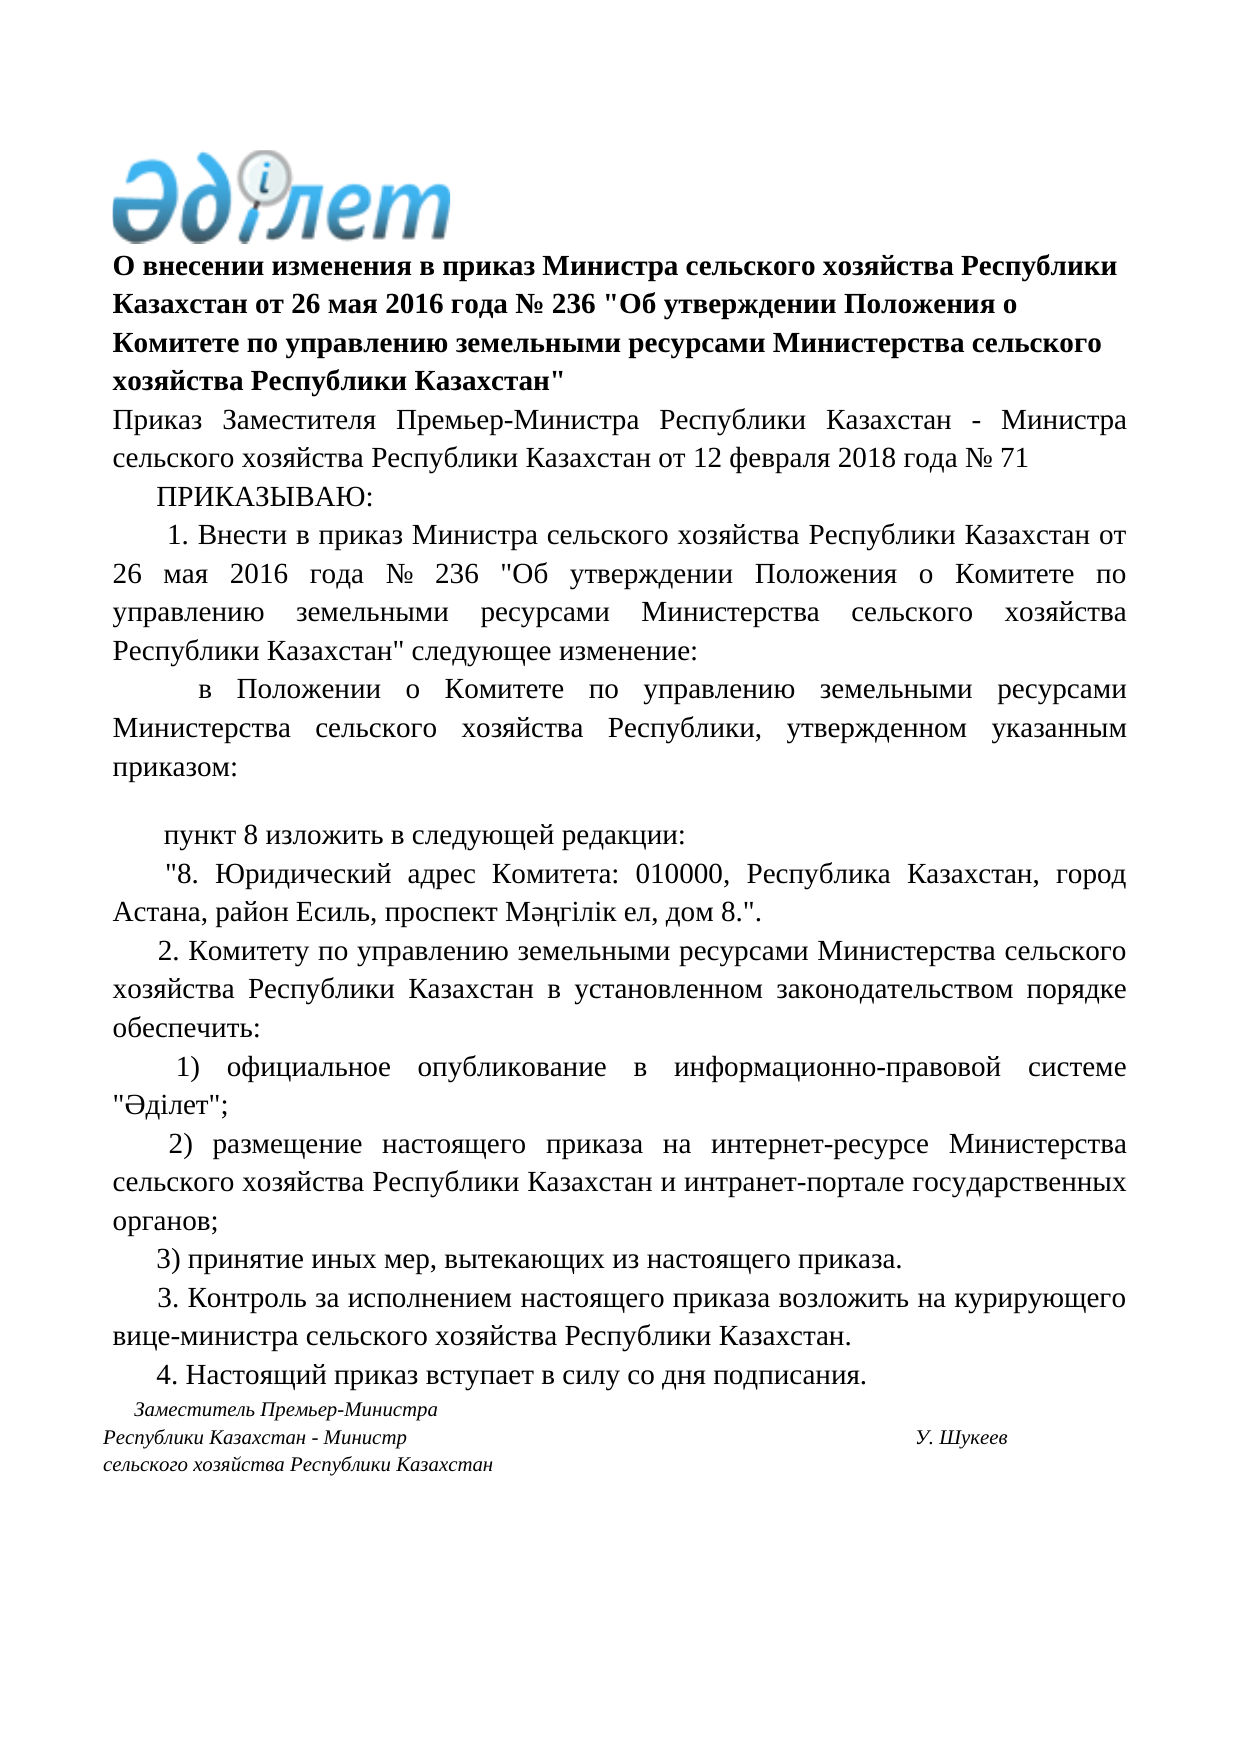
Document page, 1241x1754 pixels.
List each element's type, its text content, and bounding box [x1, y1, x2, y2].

text в Положении о Комитете по управлению земельными ресурсами Министерства сельского хозяйства Республики, утвержденном указанным приказом: [112, 672, 1128, 782]
text 1) официальное опубликование в информационно-правовой системе "Әділет"; [112, 1049, 1128, 1121]
text 2) размещение настоящего приказа на интернет-ресурсе Министерства сельского хозяйства Республики Казахстан и интранет-портале государственных органов; [112, 1126, 1128, 1236]
text "8. Юридический адрес Комитета: 010000, Республика Казахстан, город Астана, район Есиль, проспект Мәңгілік ел, дом 8.". [112, 856, 1128, 928]
text 1. Внести в приказ Министра сельского хозяйства Республики Казахстан от 26 мая 2016 года № 236 "Об утверждении Положения о Комитете по управлению земельными ресурсами Министерства сельского хозяйства Республики Казахстан" следующее изменение: [112, 517, 1128, 667]
text О внесении изменения в приказ Министра сельского хозяйства Республики Казахстан от 26 мая 2016 года № 236 "Об утверждении Положения о Комитете по управлению земельными ресурсами Министерства сельского хозяйства Республики Казахстан" [112, 248, 1128, 397]
text Приказ Заместителя Премьер-Министра Республики Казахстан - Министра сельского хозяйства Республики Казахстан от 12 февраля 2018 года № 71 [112, 402, 1128, 474]
text 3) принятие иных мер, вытекающих из настоящего приказа. [112, 1241, 1128, 1275]
text 3. Контроль за исполнением настоящего приказа возложить на курирующего вице-министра сельского хозяйства Республики Казахстан. [112, 1280, 1128, 1352]
text ПРИКАЗЫВАЮ: [112, 479, 1128, 512]
picture [112, 150, 451, 244]
table_header Заместитель Премьер-Министра Республики Казахстан - Министр сельского хозяйства Республики Казахстан [101, 1396, 913, 1482]
text 2. Комитету по управлению земельными ресурсами Министерства сельского хозяйства Республики Казахстан в установленном законодательством порядке обеспечить: [112, 933, 1128, 1044]
text пункт 8 изложить в следующей редакции: [112, 817, 1128, 851]
table_header У. Шукеев [913, 1396, 1240, 1482]
text 4. Настоящий приказ вступает в силу со дня подписания. [112, 1357, 1128, 1391]
